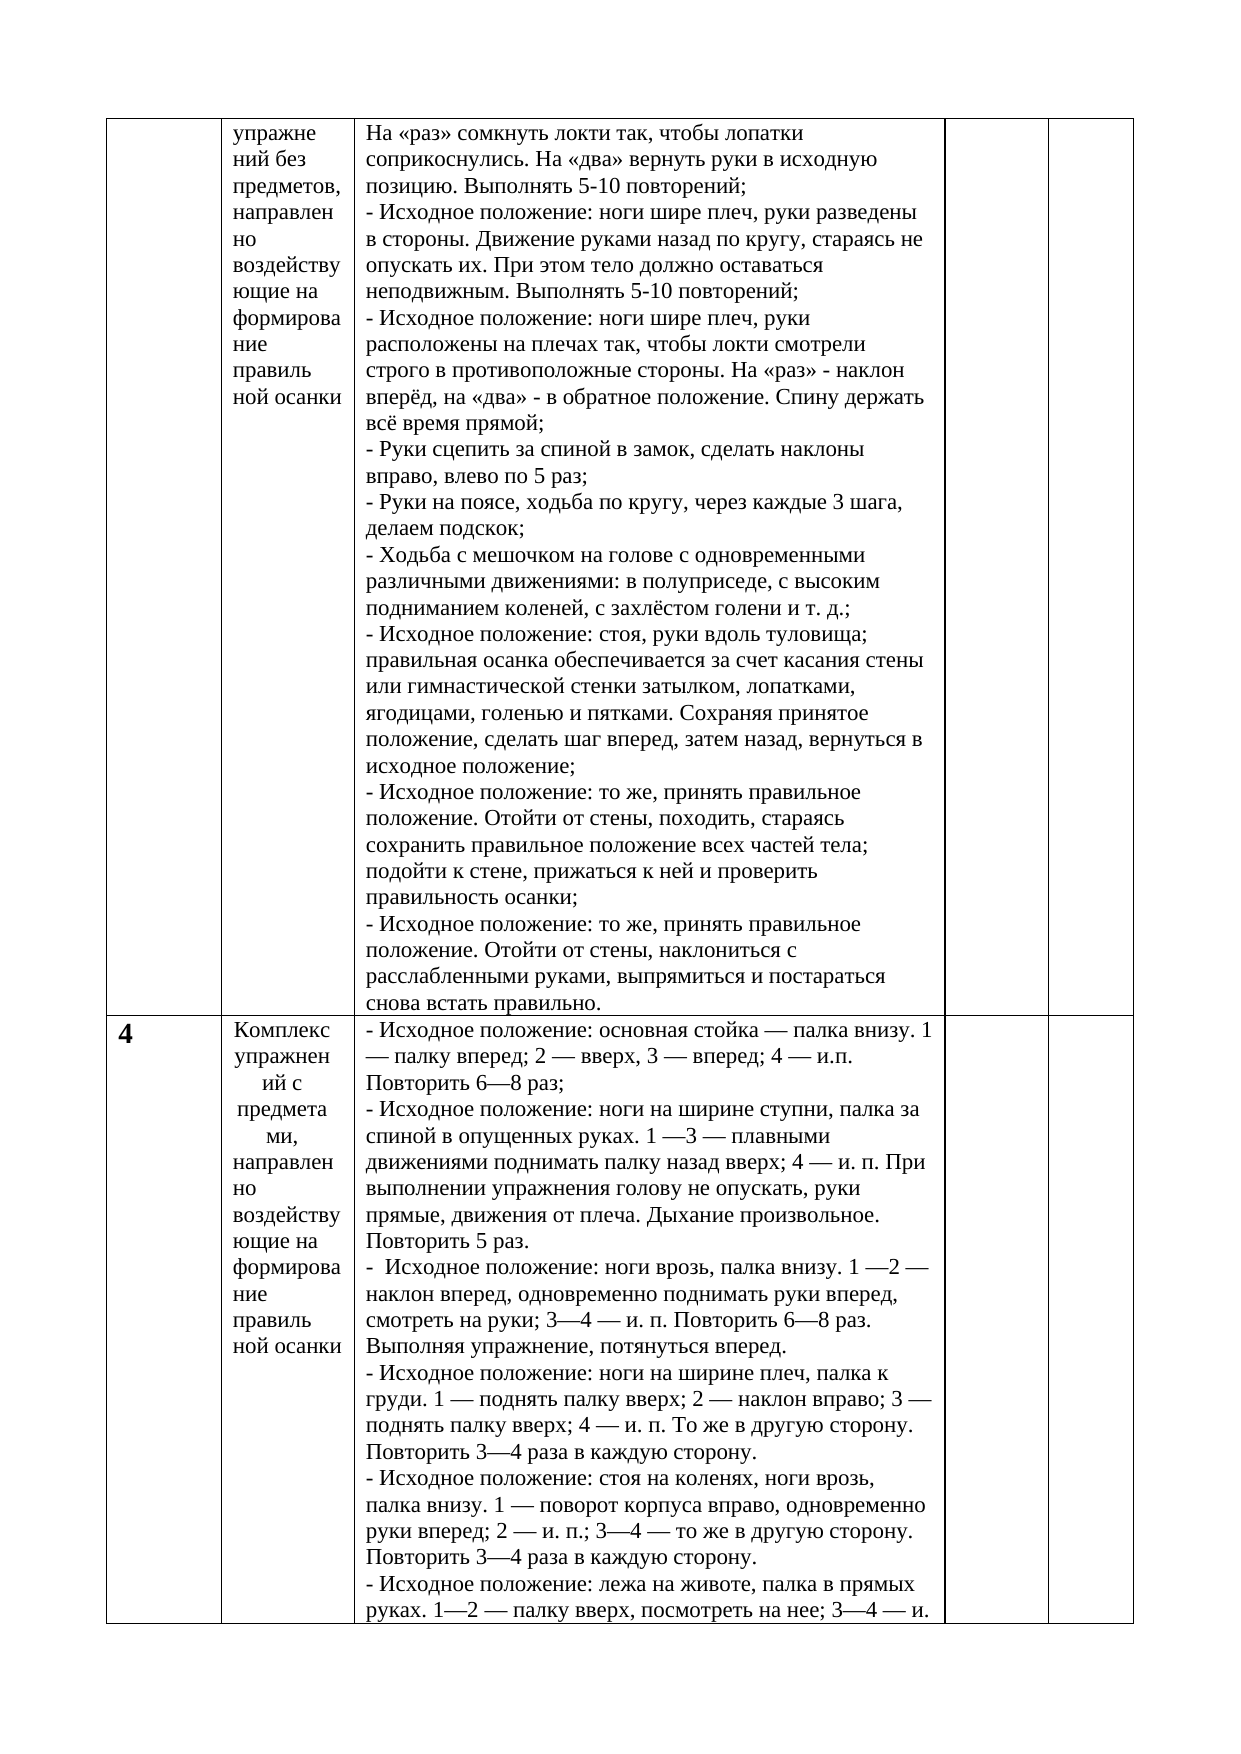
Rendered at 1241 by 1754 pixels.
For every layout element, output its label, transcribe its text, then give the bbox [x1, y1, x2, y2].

table_cell [1049, 1016, 1133, 1622]
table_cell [222, 119, 354, 1015]
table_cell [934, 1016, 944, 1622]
table_cell 3 [107, 119, 221, 1015]
table_cell [946, 1016, 1048, 1622]
table_cell 4 [107, 1016, 221, 1622]
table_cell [222, 1016, 354, 1622]
table_cell [946, 119, 1048, 1015]
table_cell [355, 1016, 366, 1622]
table_cell [1049, 119, 1133, 1015]
